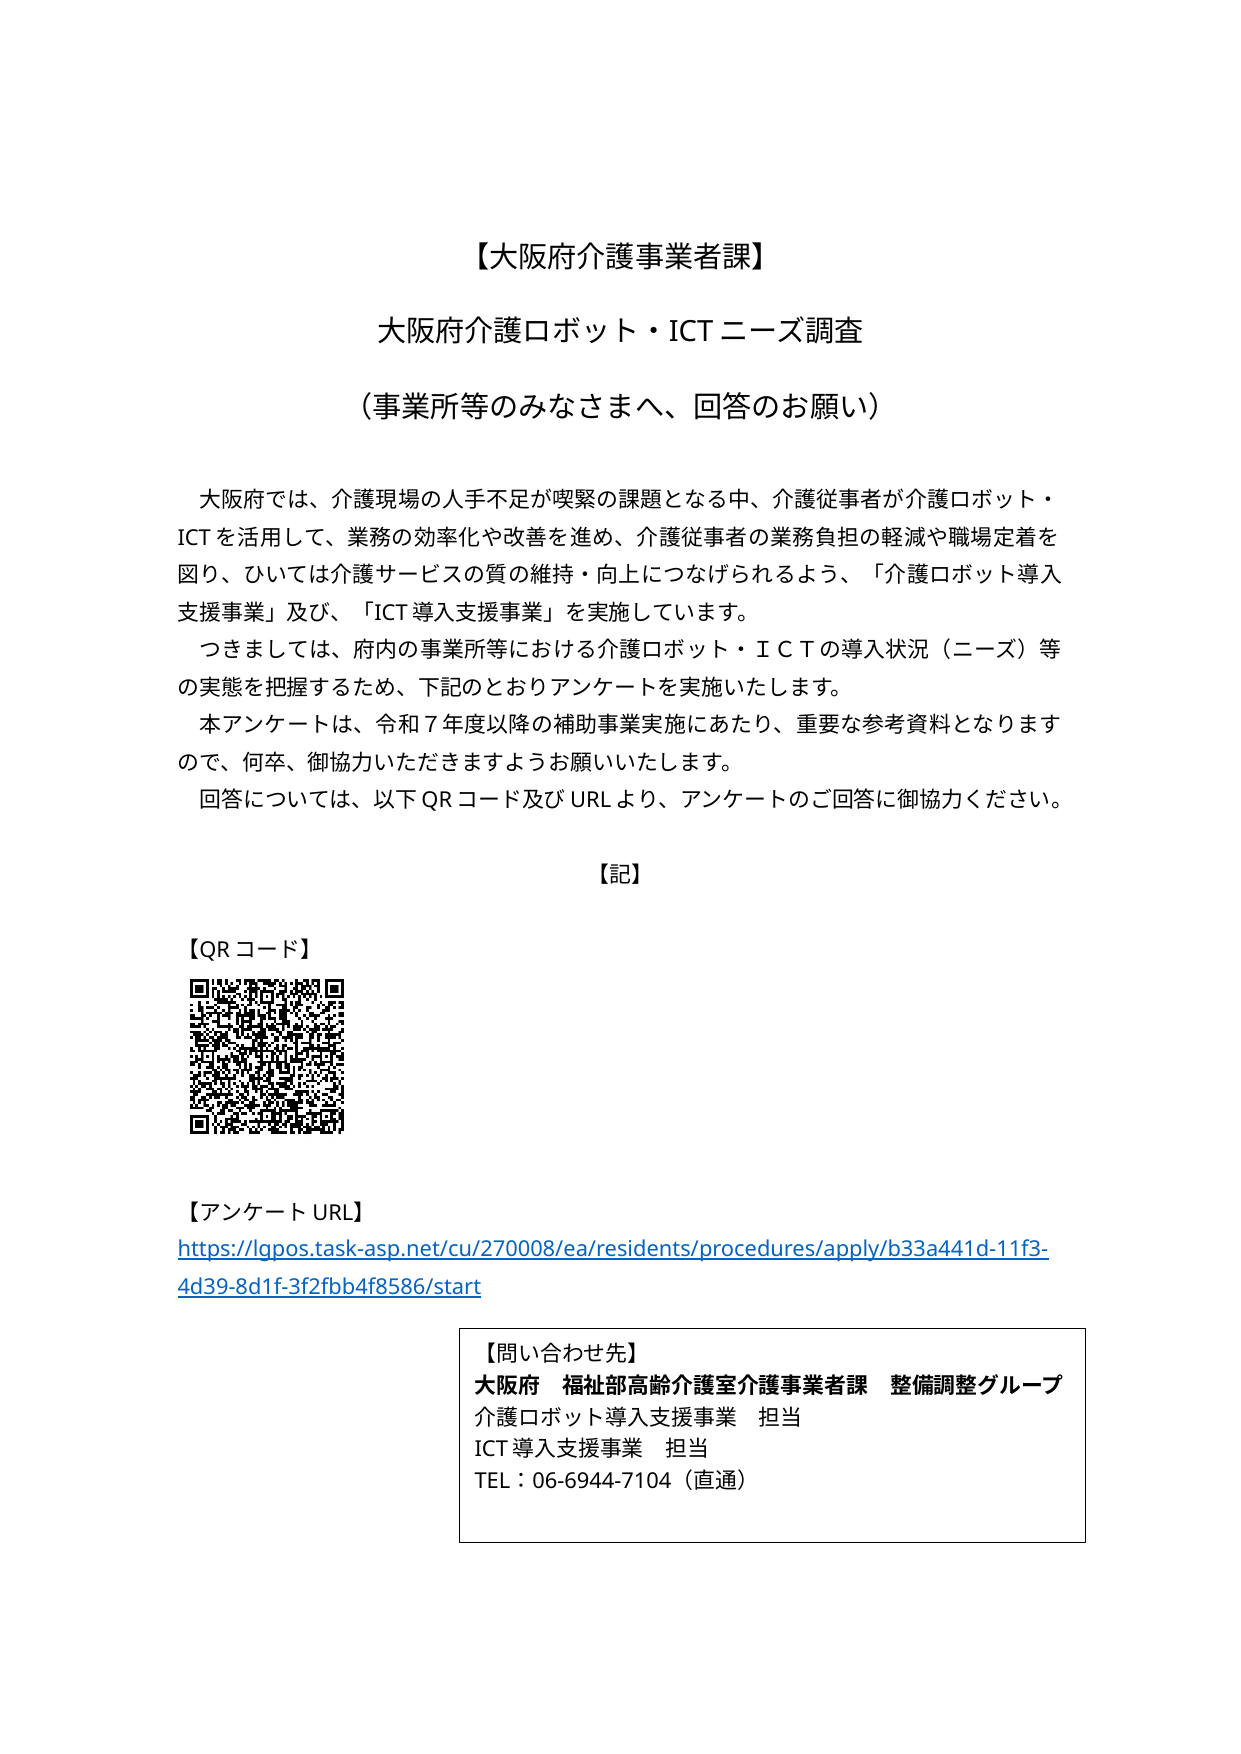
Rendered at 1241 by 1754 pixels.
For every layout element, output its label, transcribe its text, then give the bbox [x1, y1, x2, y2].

text 大阪府介護ロボット・ICTニーズ調査 [177, 292, 1063, 367]
text https://lgpos.task-asp.net/cu/270008/ea/residents/procedures/apply/b33a441d-11f3-4d39-8d1f-3f2fbb4f8586/start [177, 1229, 1063, 1304]
text 回答については、以下QRコード及びURLより、アンケートのご回答に御協力ください。 [177, 779, 1063, 817]
text 本アンケートは、令和７年度以降の補助事業実施にあたり、重要な参考資料となりますので、何卒、御協力いただきますようお願いいたします。 [177, 704, 1063, 779]
text 【アンケートURL】 [177, 1192, 1063, 1229]
text 【大阪府介護事業者課】 [177, 217, 1063, 292]
subtitle 【記】 [177, 854, 1063, 892]
text （事業所等のみなさまへ、回答のお願い） [177, 367, 1063, 442]
picture [177, 966, 357, 1147]
text 大阪府では、介護現場の人手不足が喫緊の課題となる中、介護従事者が介護ロボット・ICTを活用して、業務の効率化や改善を進め、介護従事者の業務負担の軽減や職場定着を図り、ひいては介護サービスの質の維持・向上につなげられるよう、「介護ロボット導入支援事業」及び、「ICT導入支援事業」を実施しています。 [177, 479, 1063, 629]
text つきましては、府内の事業所等における介護ロボット・ＩＣＴの導入状況（ニーズ）等の実態を把握するため、下記のとおりアンケートを実施いたします。 [177, 629, 1063, 704]
text 【QRコード】 [177, 929, 1063, 967]
